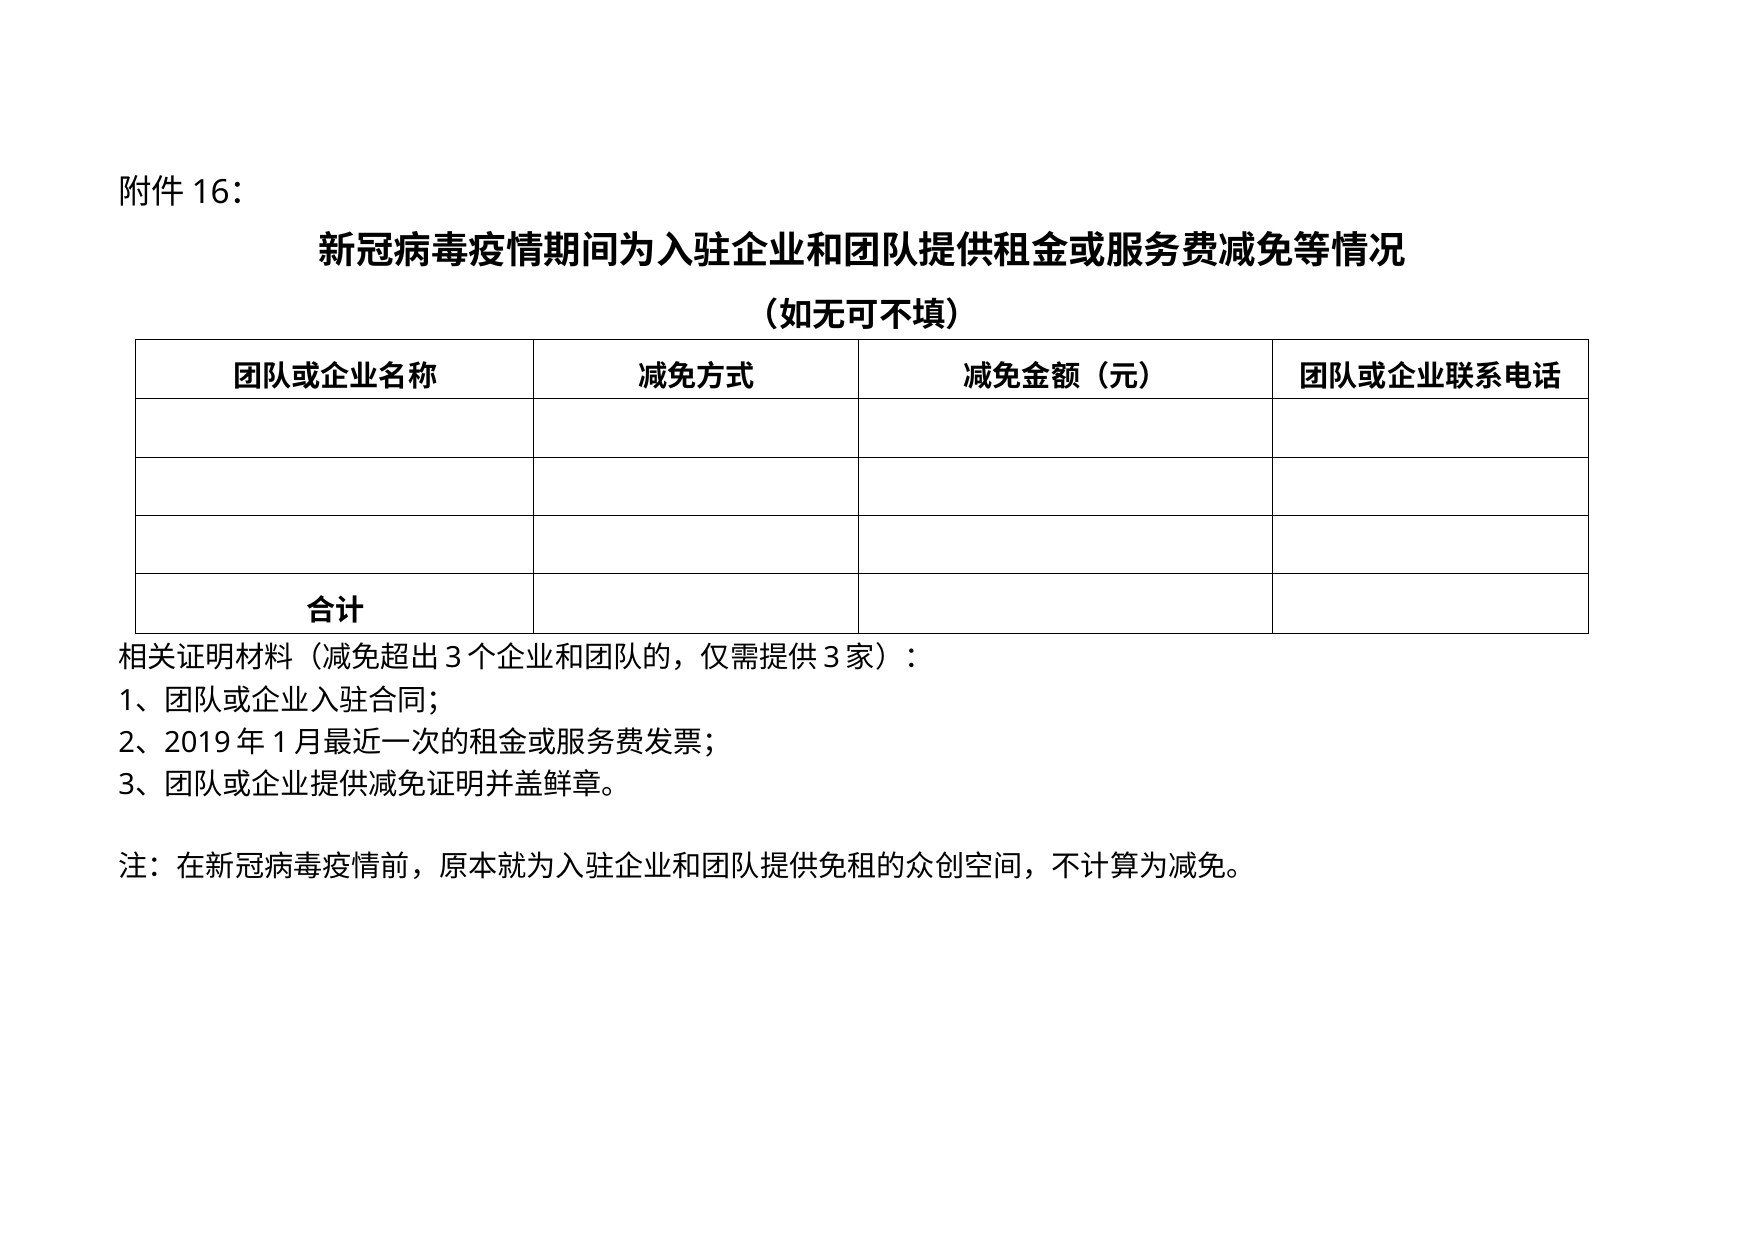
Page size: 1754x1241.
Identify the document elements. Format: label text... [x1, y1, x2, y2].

text 1、团队或企业入驻合同； [118, 676, 1606, 718]
table_cell [1273, 458, 1588, 515]
table_cell [136, 399, 533, 457]
table_cell [859, 574, 1272, 633]
table_header 团队或企业名称 [136, 340, 533, 398]
table_header 减免方式 [534, 340, 858, 398]
table_header 团队或企业联系电话 [1273, 340, 1588, 398]
table_cell [534, 516, 858, 573]
table_cell [1273, 574, 1588, 633]
text 附件16： [118, 165, 1606, 214]
text 新冠病毒疫情期间为入驻企业和团队提供租金或服务费减免等情况 [118, 214, 1606, 276]
table_cell [859, 399, 1272, 457]
text 3、团队或企业提供减免证明并盖鲜章。 [118, 761, 1606, 803]
table_cell [534, 458, 858, 515]
text 2、2019年1月最近一次的租金或服务费发票； [118, 718, 1606, 761]
table_cell [859, 516, 1272, 573]
text 注：在新冠病毒疫情前，原本就为入驻企业和团队提供免租的众创空间，不计算为减免。 [118, 843, 1606, 885]
table_cell [136, 458, 533, 515]
table_cell [859, 458, 1272, 515]
text （如无可不填） [118, 276, 1606, 339]
table_cell [1273, 399, 1588, 457]
text 相关证明材料（减免超出3个企业和团队的，仅需提供3家）： [118, 634, 1606, 676]
table_cell [136, 516, 533, 573]
table_cell [534, 574, 858, 633]
table_cell 合计 [136, 574, 533, 633]
table_cell [1273, 516, 1588, 573]
table_cell [534, 399, 858, 457]
table_header 减免金额（元） [859, 340, 1272, 398]
